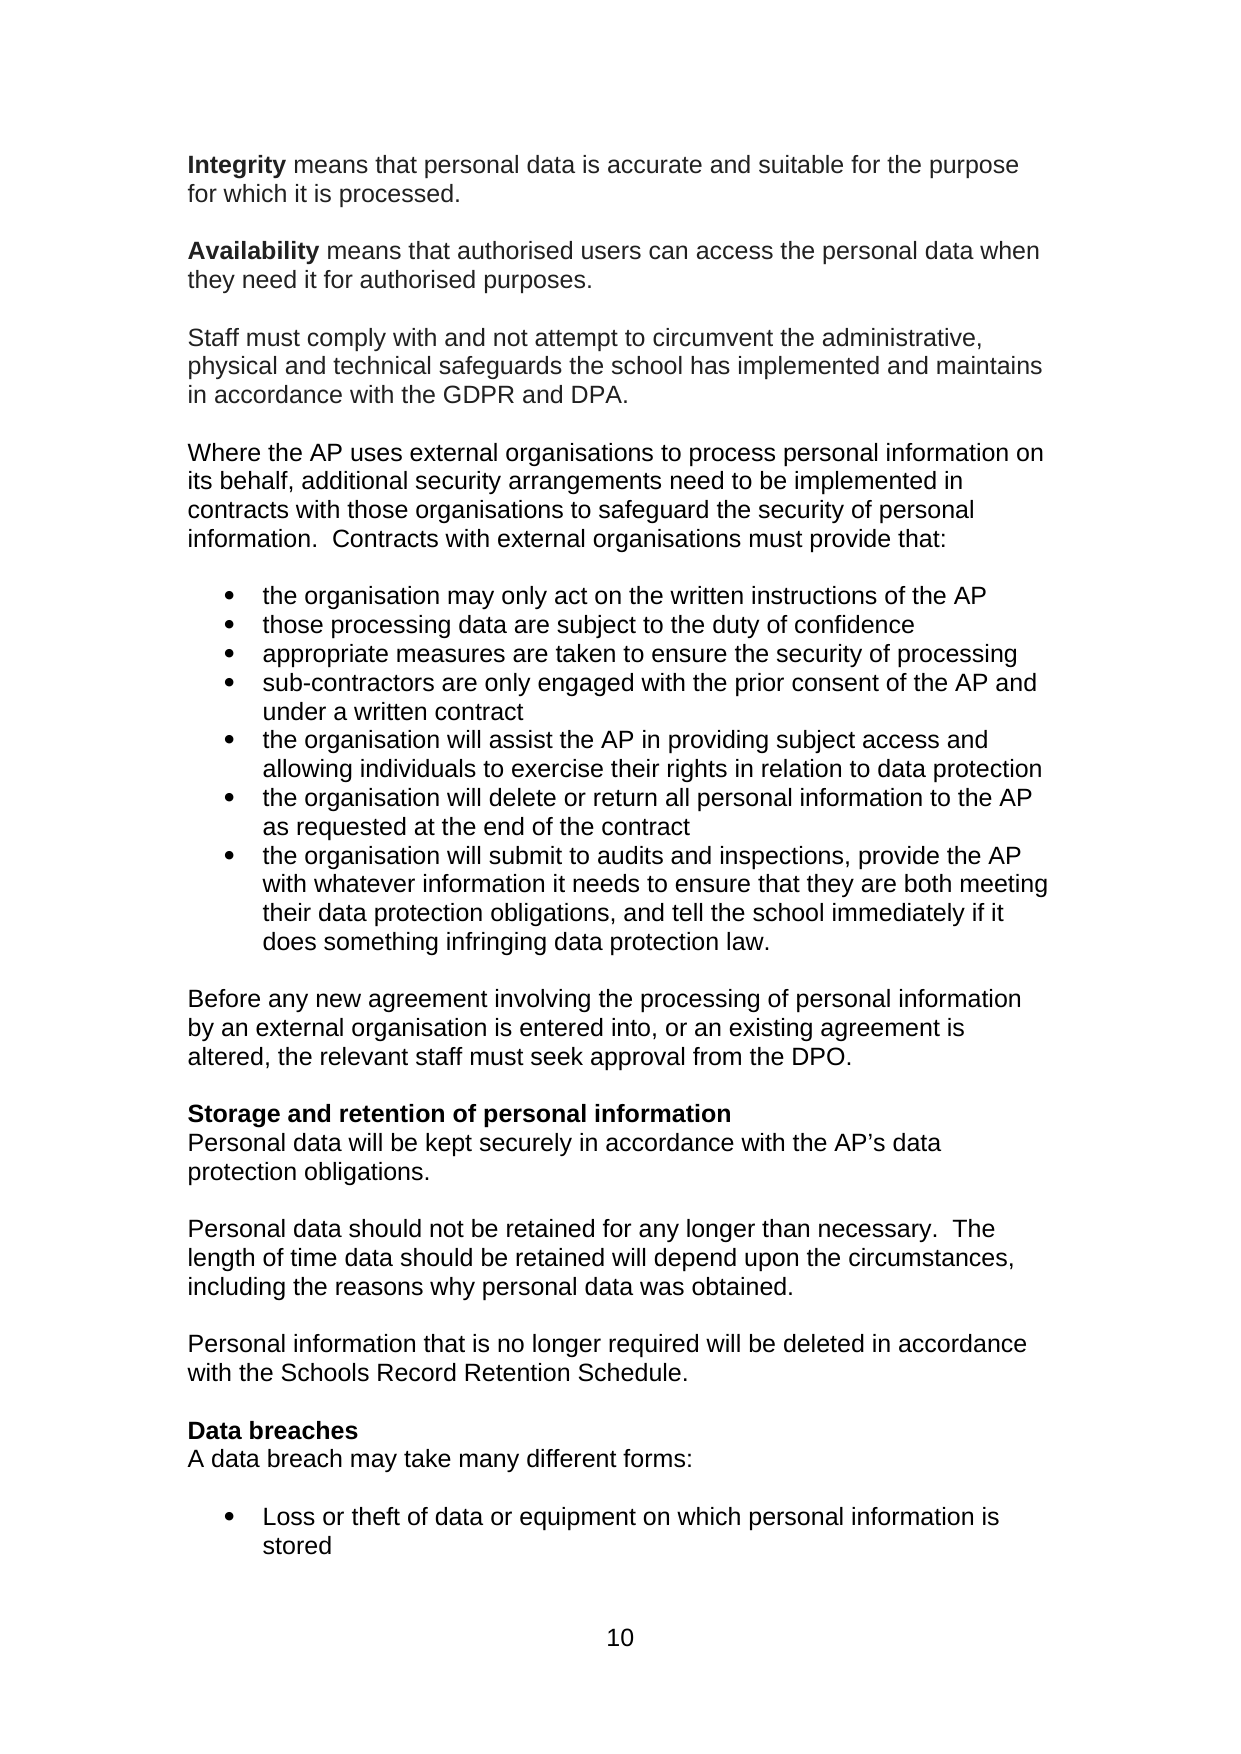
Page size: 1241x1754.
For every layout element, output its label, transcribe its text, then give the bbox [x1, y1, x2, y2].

text Data breaches [187, 1416, 1053, 1444]
list sub-contractors are only engaged with the prior consent of the AP and under a written contract [225, 668, 1053, 725]
text A data breach may take many different forms: [187, 1444, 1053, 1473]
list the organisation may only act on the written instructions of the AP [225, 581, 1053, 610]
text Personal data will be kept securely in accordance with the AP’s data protection obligations. [187, 1128, 1053, 1186]
text Staff must comply with and not attempt to circumvent the administrative, physical and technical safeguards the school has implemented and maintains in accordance with the GDPR and DPA. [187, 322, 1053, 409]
text Personal information that is no longer required will be deleted in accordance with the Schools Record Retention Schedule. [187, 1329, 1053, 1387]
text Storage and retention of personal information [187, 1099, 1053, 1128]
text Personal data should not be retained for any longer than necessary. The length of time data should be retained will depend upon the circumstances, including the reasons why personal data was obtained. [187, 1214, 1053, 1301]
list the organisation will delete or return all personal information to the AP as requested at the end of the contract [225, 783, 1053, 841]
text Before any new agreement involving the processing of personal information by an external organisation is entered into, or an existing agreement is altered, the relevant staff must seek approval from the DPO. [187, 984, 1053, 1071]
list those processing data are subject to the duty of confidence [225, 610, 1053, 639]
list appropriate measures are taken to ensure the security of processing [225, 639, 1053, 668]
text Integrity means that personal data is accurate and suitable for the purpose for which it is processed. [187, 150, 1053, 207]
list Loss or theft of data or equipment on which personal information is stored [225, 1502, 1053, 1559]
list the organisation will assist the AP in providing subject access and allowing individuals to exercise their rights in relation to data protection [225, 725, 1053, 783]
list the organisation will submit to audits and inspections, provide the AP with whatever information it needs to ensure that they are both meeting their data protection obligations, and tell the school immediately if it does something infringing data protection law. [225, 841, 1053, 956]
text Where the AP uses external organisations to process personal information on its behalf, additional security arrangements need to be implemented in contracts with those organisations to safeguard the security of personal information. Contracts with external organisations must provide that: [187, 437, 1053, 552]
text Availability means that authorised users can access the personal data when they need it for authorised purposes. [187, 236, 1053, 294]
